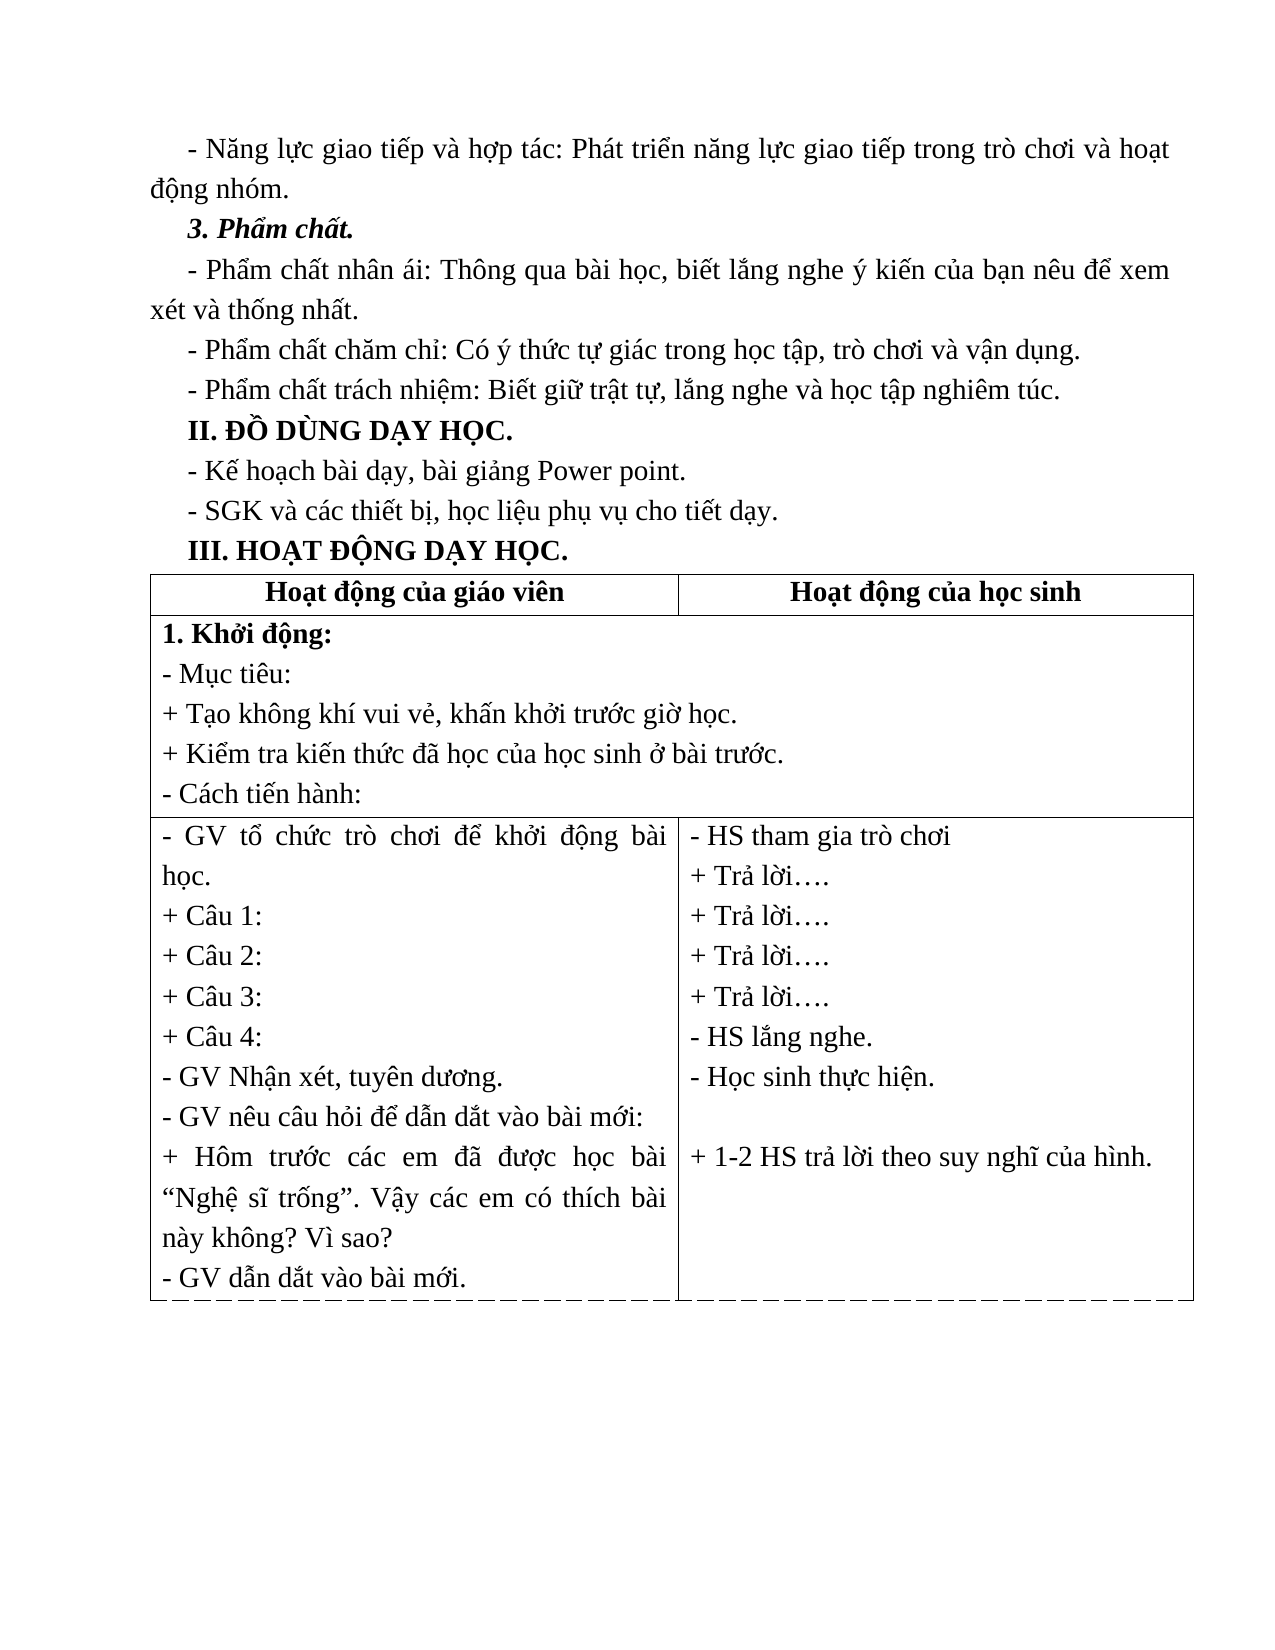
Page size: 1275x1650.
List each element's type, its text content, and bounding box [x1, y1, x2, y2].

text - Phẩm chất chăm chỉ: Có ý thức tự giác trong học tập, trò chơi và vận dụng. [150, 332, 1172, 366]
text 3. Phẩm chất. [150, 212, 1172, 245]
table_cell 1. Khởi động: - Mục tiêu: + Tạo không khí vui vẻ, khấn khởi trước giờ học. + Kiểm tra kiến thức đã học của học sinh ở bài trước. - Cách tiến hành: [151, 616, 1193, 817]
text - SGK và các thiết bị, học liệu phụ vụ cho tiết dạy. [150, 493, 1172, 527]
text III. HOẠT ĐỘNG DẠY HỌC. [150, 533, 1172, 567]
text - Năng lực giao tiếp và hợp tác: Phát triển năng lực giao tiếp trong trò chơi và hoạt động nhóm. [150, 131, 1172, 205]
table_cell - HS tham gia trò chơi + Trả lời…. + Trả lời…. + Trả lời…. + Trả lời…. - HS lắng nghe. - Học sinh thực hiện. + 1-2 HS trả lời theo suy nghĩ của hình. [679, 818, 1193, 1300]
table_header Hoạt động của giáo viên [151, 575, 678, 615]
text II. ĐỒ DÙNG DẠY HỌC. [150, 413, 1172, 446]
table_header Hoạt động của học sinh [679, 575, 1193, 615]
text - Kế hoạch bài dạy, bài giảng Power point. [150, 453, 1172, 486]
table_cell - GV tổ chức trò chơi để khởi động bài học. + Câu 1: + Câu 2: + Câu 3: + Câu 4: - GV Nhận xét, tuyên dương. - GV nêu câu hỏi để dẫn dắt vào bài mới: + Hôm trước các em đã được học bài “Nghệ sĩ trống”. Vậy các em có thích bài này không? Vì sao? - GV dẫn dắt vào bài mới. [151, 818, 678, 1300]
text - Phẩm chất trách nhiệm: Biết giữ trật tự, lắng nghe và học tập nghiêm túc. [150, 372, 1172, 406]
text - Phẩm chất nhân ái: Thông qua bài học, biết lắng nghe ý kiến của bạn nêu để xem xét và thống nhất. [150, 252, 1172, 326]
